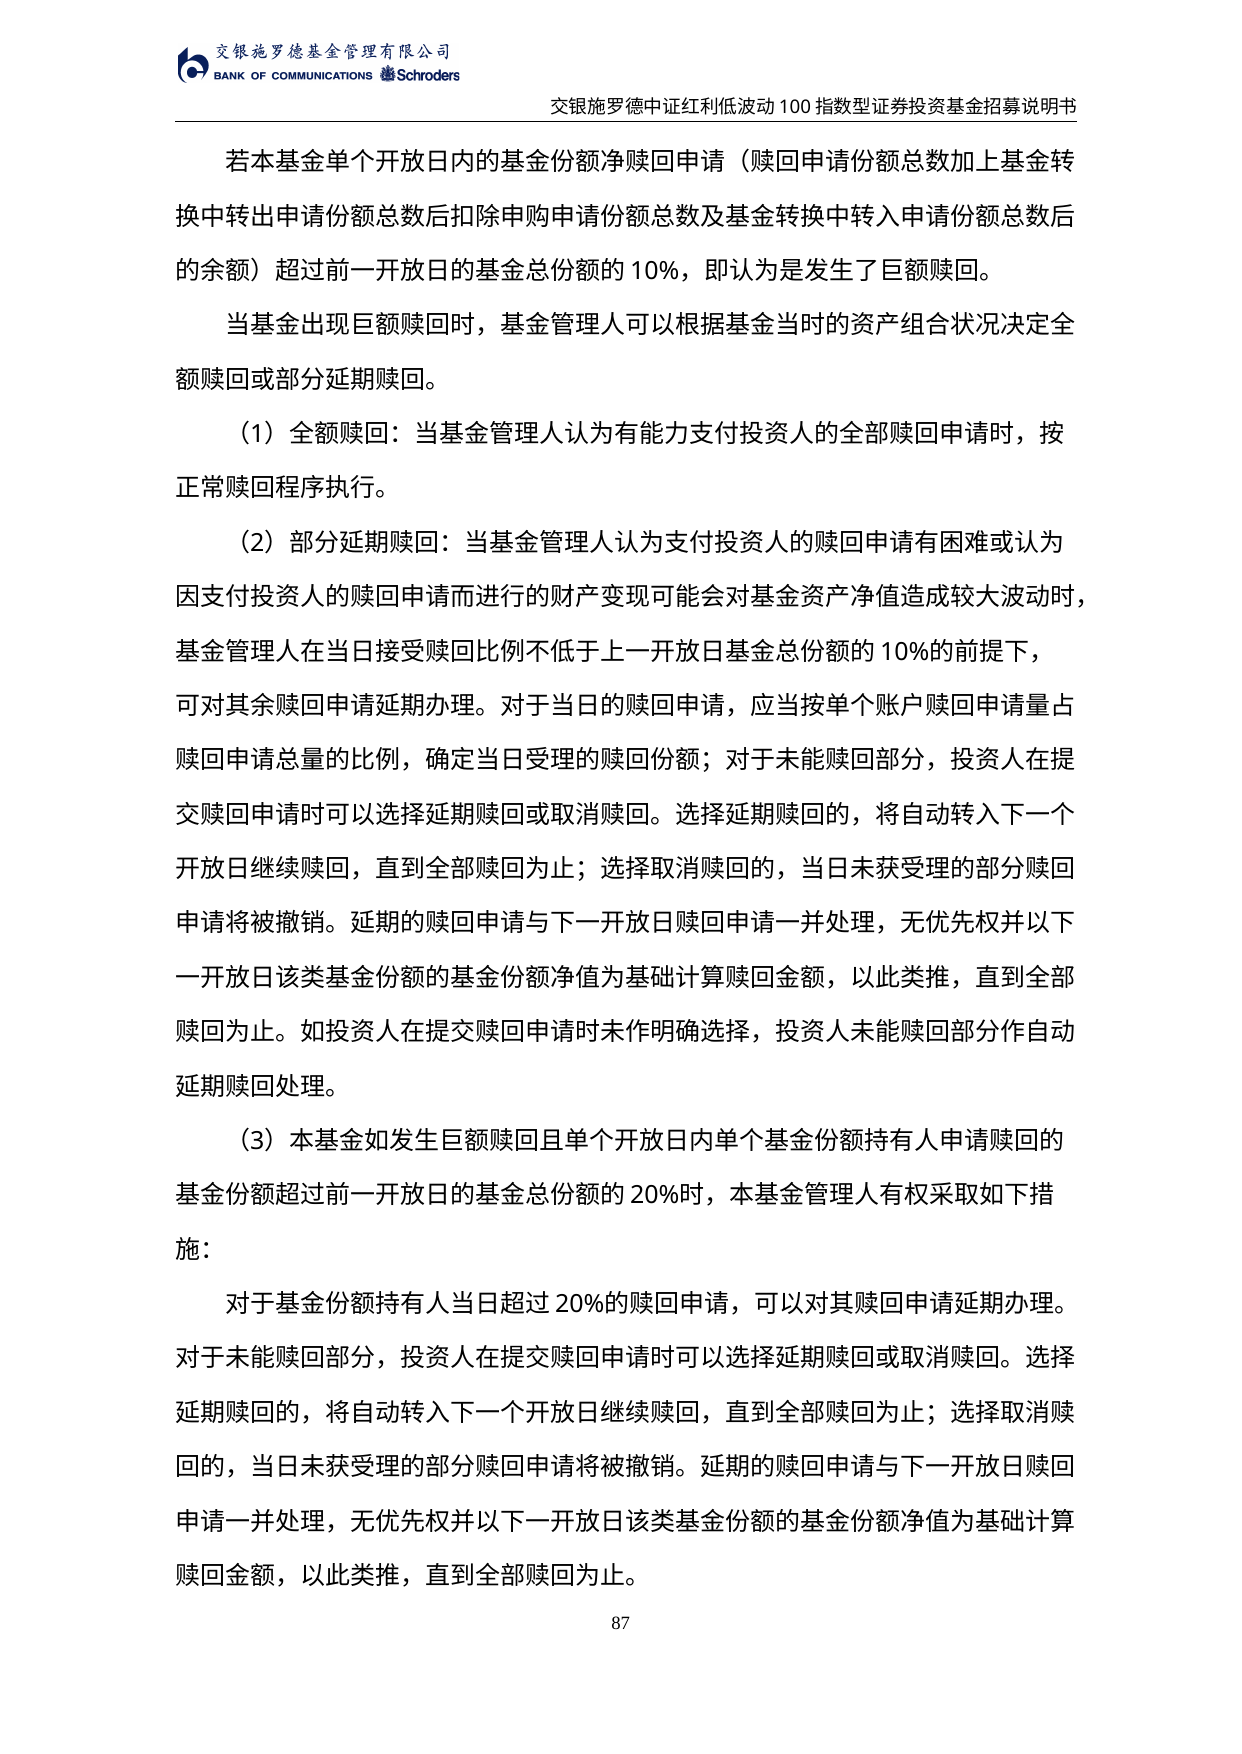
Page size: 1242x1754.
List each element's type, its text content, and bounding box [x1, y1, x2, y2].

text 当基金出现巨额赎回时，基金管理人可以根据基金当时的资产组合状况决定全额赎回或部分延期赎回。 [175, 305, 1077, 395]
picture [178, 43, 460, 83]
text （1）全额赎回：当基金管理人认为有能力支付投资人的全部赎回申请时，按正常赎回程序执行。 [175, 413, 1077, 504]
text 对于基金份额持有人当日超过20%的赎回申请，可以对其赎回申请延期办理。对于未能赎回部分，投资人在提交赎回申请时可以选择延期赎回或取消赎回。选择延期赎回的，将自动转入下一个开放日继续赎回，直到全部赎回为止；选择取消赎回的，当日未获受理的部分赎回申请将被撤销。延期的赎回申请与下一开放日赎回申请一并处理，无优先权并以下一开放日该类基金份额的基金份额净值为基础计算赎回金额，以此类推，直到全部赎回为止。 [175, 1283, 1077, 1592]
text 若本基金单个开放日内的基金份额净赎回申请（赎回申请份额总数加上基金转换中转出申请份额总数后扣除申购申请份额总数及基金转换中转入申请份额总数后的余额）超过前一开放日的基金总份额的10%，即认为是发生了巨额赎回。 [175, 142, 1077, 287]
text （3）本基金如发生巨额赎回且单个开放日内单个基金份额持有人申请赎回的基金份额超过前一开放日的基金总份额的20%时，本基金管理人有权采取如下措施： [175, 1120, 1077, 1265]
text （2）部分延期赎回：当基金管理人认为支付投资人的赎回申请有困难或认为因支付投资人的赎回申请而进行的财产变现可能会对基金资产净值造成较大波动时，基金管理人在当日接受赎回比例不低于上一开放日基金总份额的10%的前提下，可对其余赎回申请延期办理。对于当日的赎回申请，应当按单个账户赎回申请量占赎回申请总量的比例，确定当日受理的赎回份额；对于未能赎回部分，投资人在提交赎回申请时可以选择延期赎回或取消赎回。选择延期赎回的，将自动转入下一个开放日继续赎回，直到全部赎回为止；选择取消赎回的，当日未获受理的部分赎回申请将被撤销。延期的赎回申请与下一开放日赎回申请一并处理，无优先权并以下一开放日该类基金份额的基金份额净值为基础计算赎回金额，以此类推，直到全部赎回为止。如投资人在提交赎回申请时未作明确选择，投资人未能赎回部分作自动延期赎回处理。 [175, 522, 1077, 1102]
